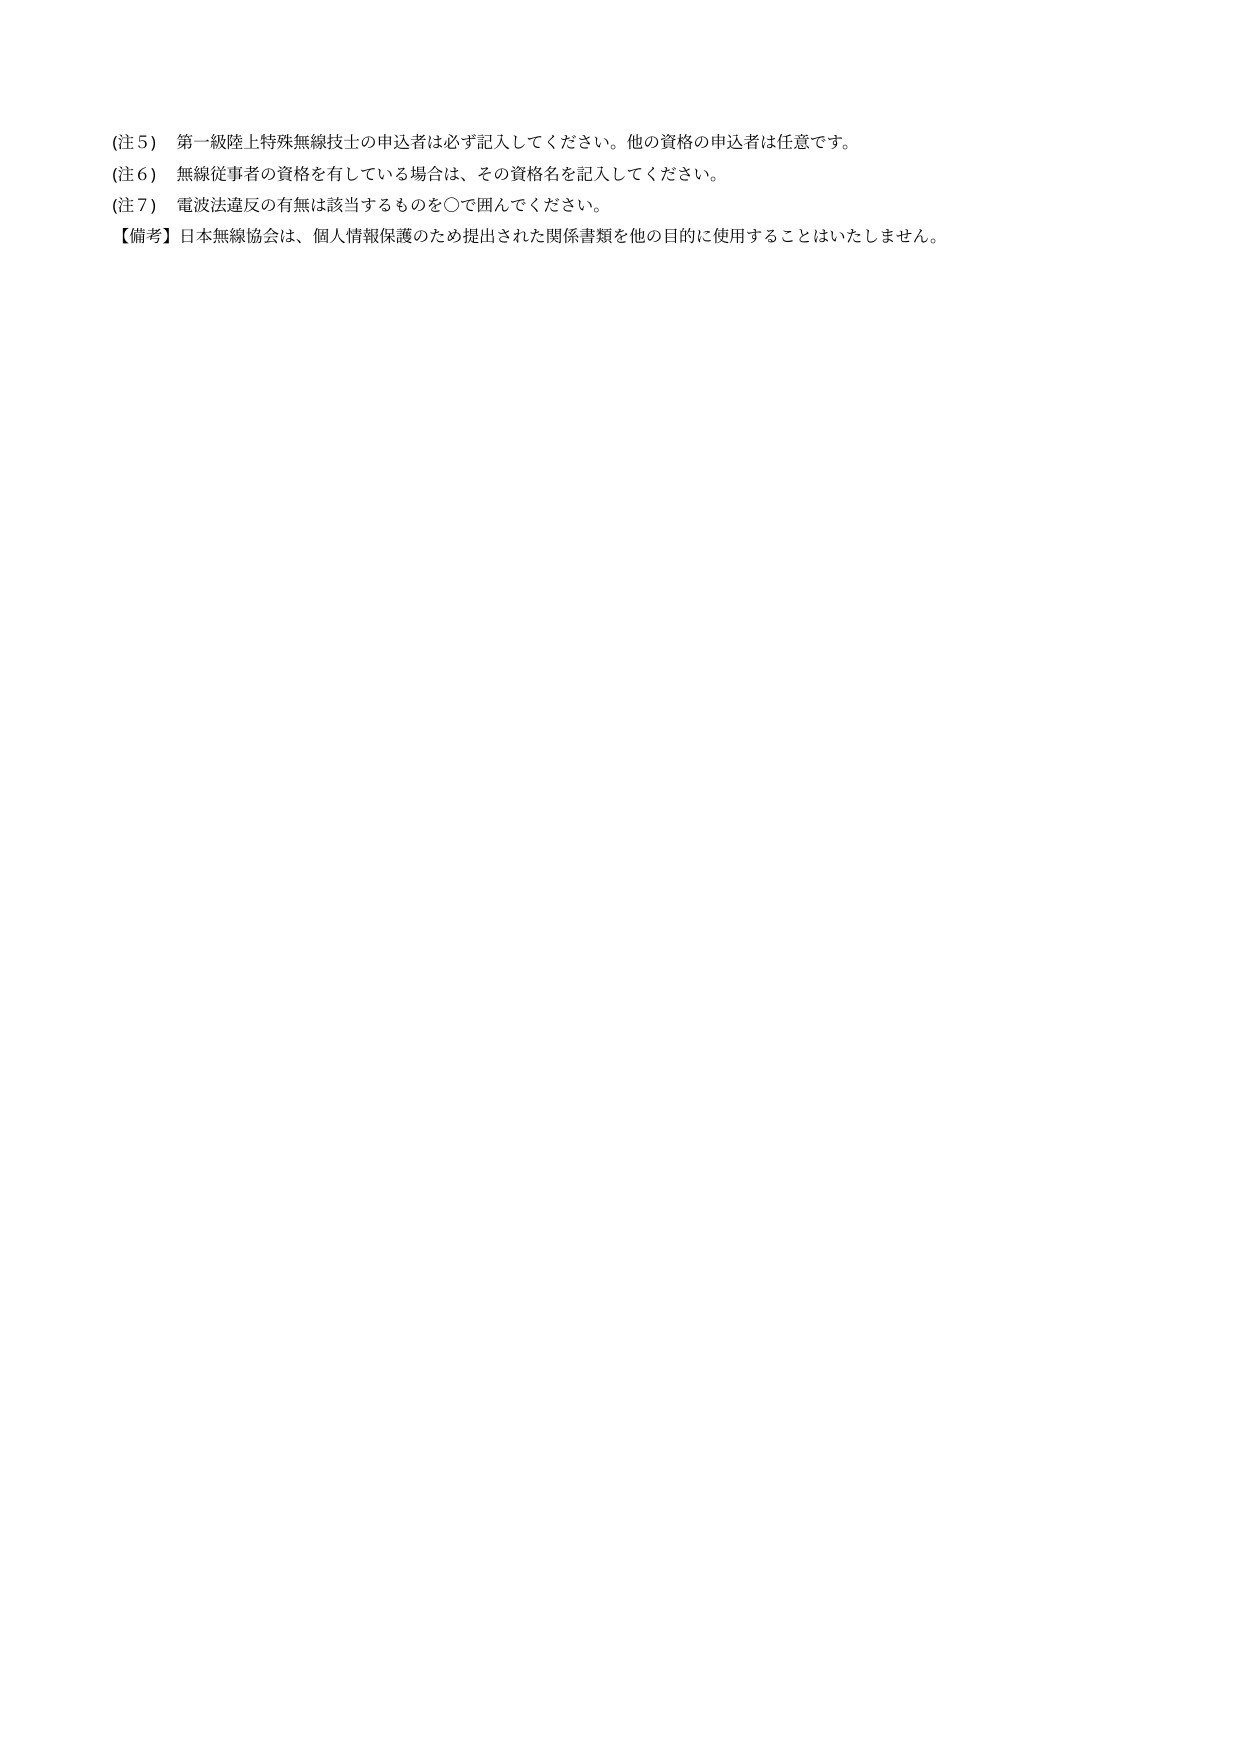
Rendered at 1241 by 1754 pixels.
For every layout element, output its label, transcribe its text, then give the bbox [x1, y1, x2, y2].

text (注５) 第一級陸上特殊無線技士の申込者は必ず記入してください。他の資格の申込者は任意です。 [112, 126, 1128, 157]
text (注６) 無線従事者の資格を有している場合は、その資格名を記入してください。 [112, 157, 1128, 188]
text 【備考】日本無線協会は、個人情報保護のため提出された関係書類を他の目的に使用することはいたしません。 [112, 220, 1128, 251]
text (注７) 電波法違反の有無は該当するものを○で囲んでください。 [112, 188, 1128, 220]
